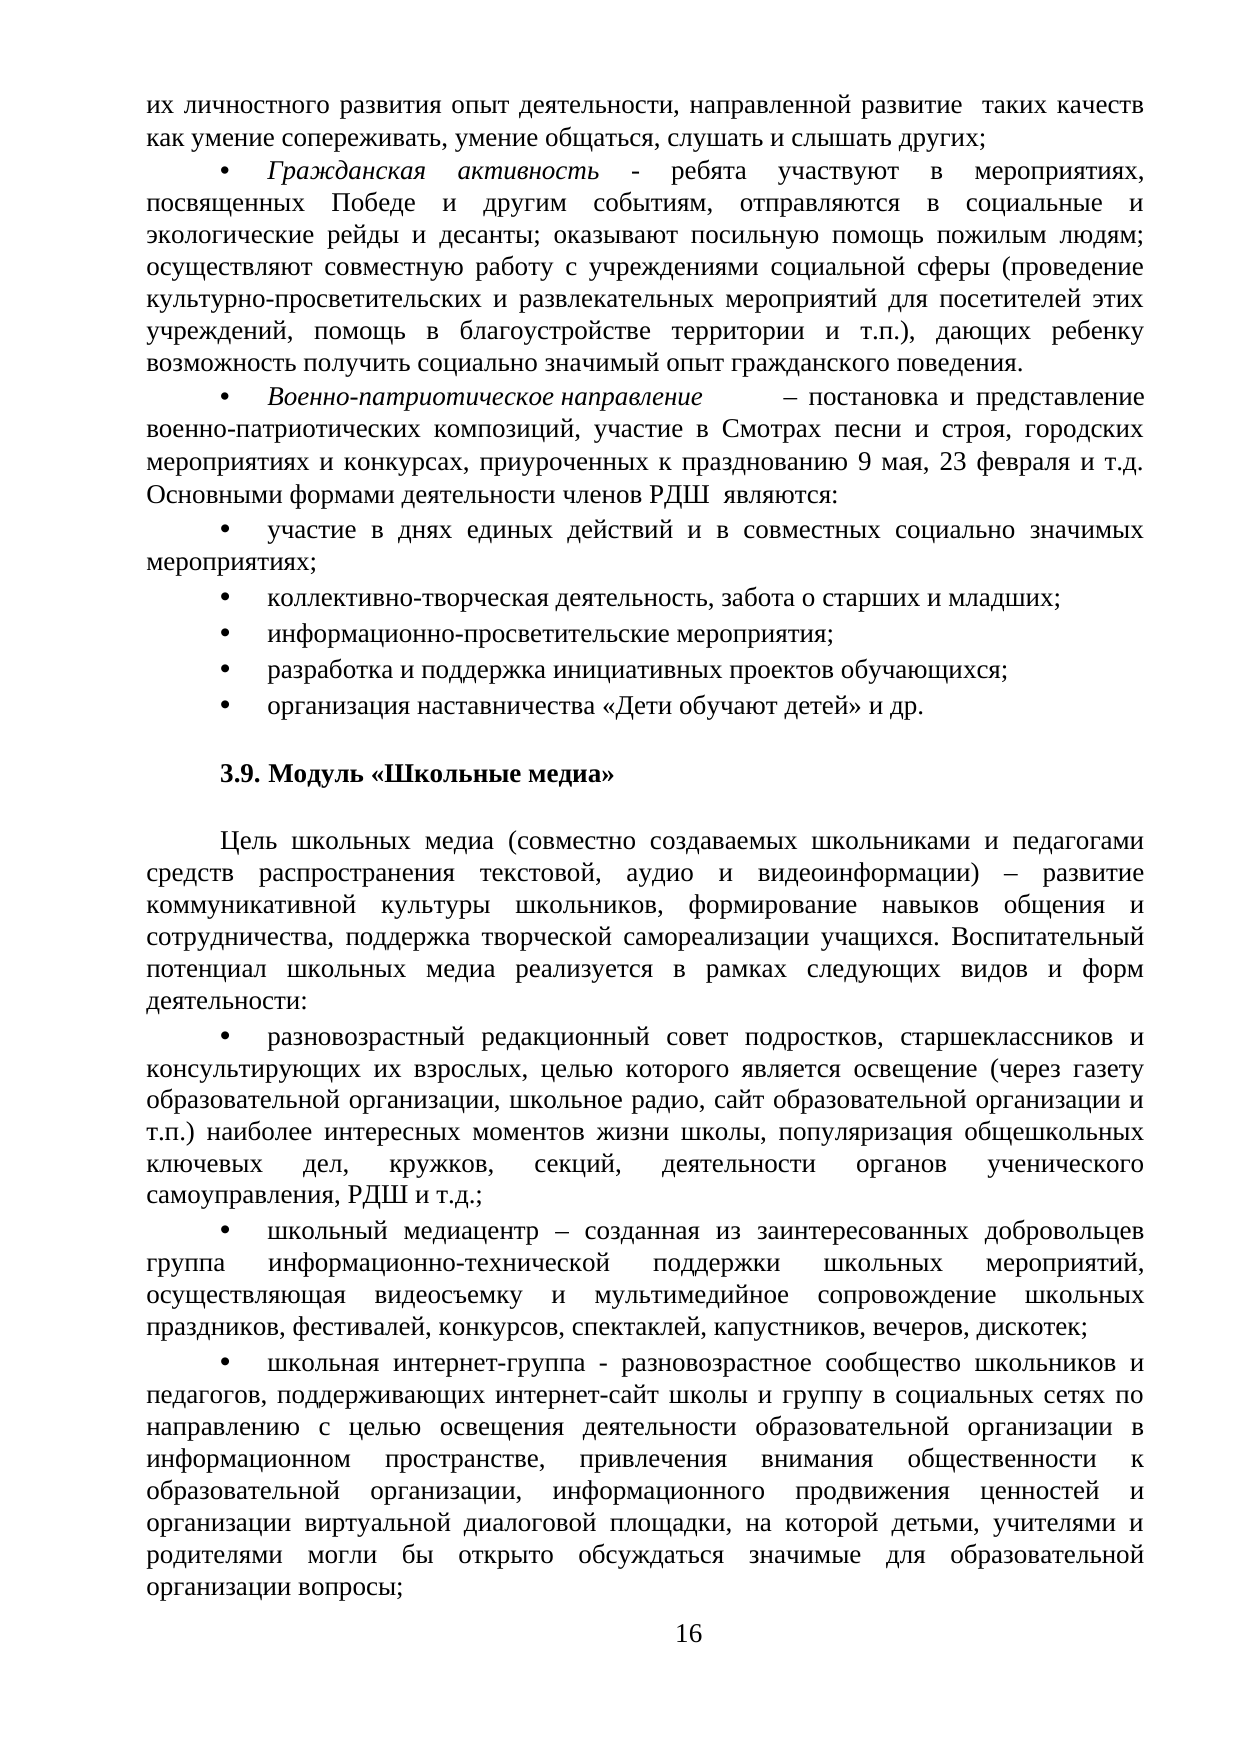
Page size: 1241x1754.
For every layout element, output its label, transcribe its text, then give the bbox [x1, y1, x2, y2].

text Цель школьных медиа (совместно создаваемых школьниками и педагогами средств распространения текстовой, аудио и видеоинформации) – развитие коммуникативной культуры школьников, формирование навыков общения и сотрудничества, поддержка творческой самореализации учащихся. Воспитательный потенциал школьных медиа реализуется в рамках следующих видов и форм деятельности: [146, 824, 1145, 1015]
list участие в днях единых действий и в совместных социально значимых мероприятиях; [146, 511, 1145, 576]
list разработка и поддержка инициативных проектов обучающихся; [146, 651, 1145, 685]
list информационно-просветительские мероприятия; [146, 615, 1145, 649]
list коллективно-творческая деятельность, забота о старших и младших; [146, 579, 1145, 612]
list школьный медиацентр – созданная из заинтересованных добровольцев группа информационно-технической поддержки школьных мероприятий, осуществляющая видеосъемку и мультимедийное сопровождение школьных праздников, фестивалей, конкурсов, спектаклей, капустников, вечеров, дискотек; [146, 1212, 1145, 1342]
list Гражданская активность - ребята участвуют в мероприятиях, посвященных Победе и другим событиям, отправляются в социальные и экологические рейды и десанты; оказывают посильную помощь пожилым людям; осуществляют совместную работу с учреждениями социальной сферы (проведение культурно-просветительских и развлекательных мероприятий для посетителей этих учреждений, помощь в благоустройстве территории и т.п.), дающих ребенку возможность получить социально значимый опыт гражданского поведения. [146, 154, 1145, 377]
list организация наставничества «Дети обучают детей» и др. [146, 687, 1145, 721]
list школьная интернет-группа - разновозрастное сообщество школьников и педагогов, поддерживающих интернет-сайт школы и группу в социальных сетях по направлению с целью освещения деятельности образовательной организации в информационном пространстве, привлечения внимания общественности к образовательной организации, информационного продвижения ценностей и организации виртуальной диалоговой площадки, на которой детьми, учителями и родителями могли бы открыто обсуждаться значимые для образовательной организации вопросы; [146, 1344, 1145, 1602]
list Военно-патриотическое направление – постановка и представление военно-патриотических композиций, участие в Смотрах песни и строя, городских мероприятиях и конкурсах, приуроченных к празднованию 9 мая, 23 февраля и т.д. Основными формами деятельности членов РДШ являются: [146, 380, 1145, 509]
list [146, 89, 1145, 152]
list разновозрастный редакционный совет подростков, старшеклассников и консультирующих их взрослых, целью которого является освещение (через газету образовательной организации, школьное радио, сайт образовательной организации и т.п.) наиболее интересных моментов жизни школы, популяризация общешкольных ключевых дел, кружков, секций, деятельности органов ученического самоуправления, РДШ и т.д.; [146, 1018, 1145, 1210]
subtitle 3.9. Модуль «Школьные медиа» [220, 757, 1175, 788]
